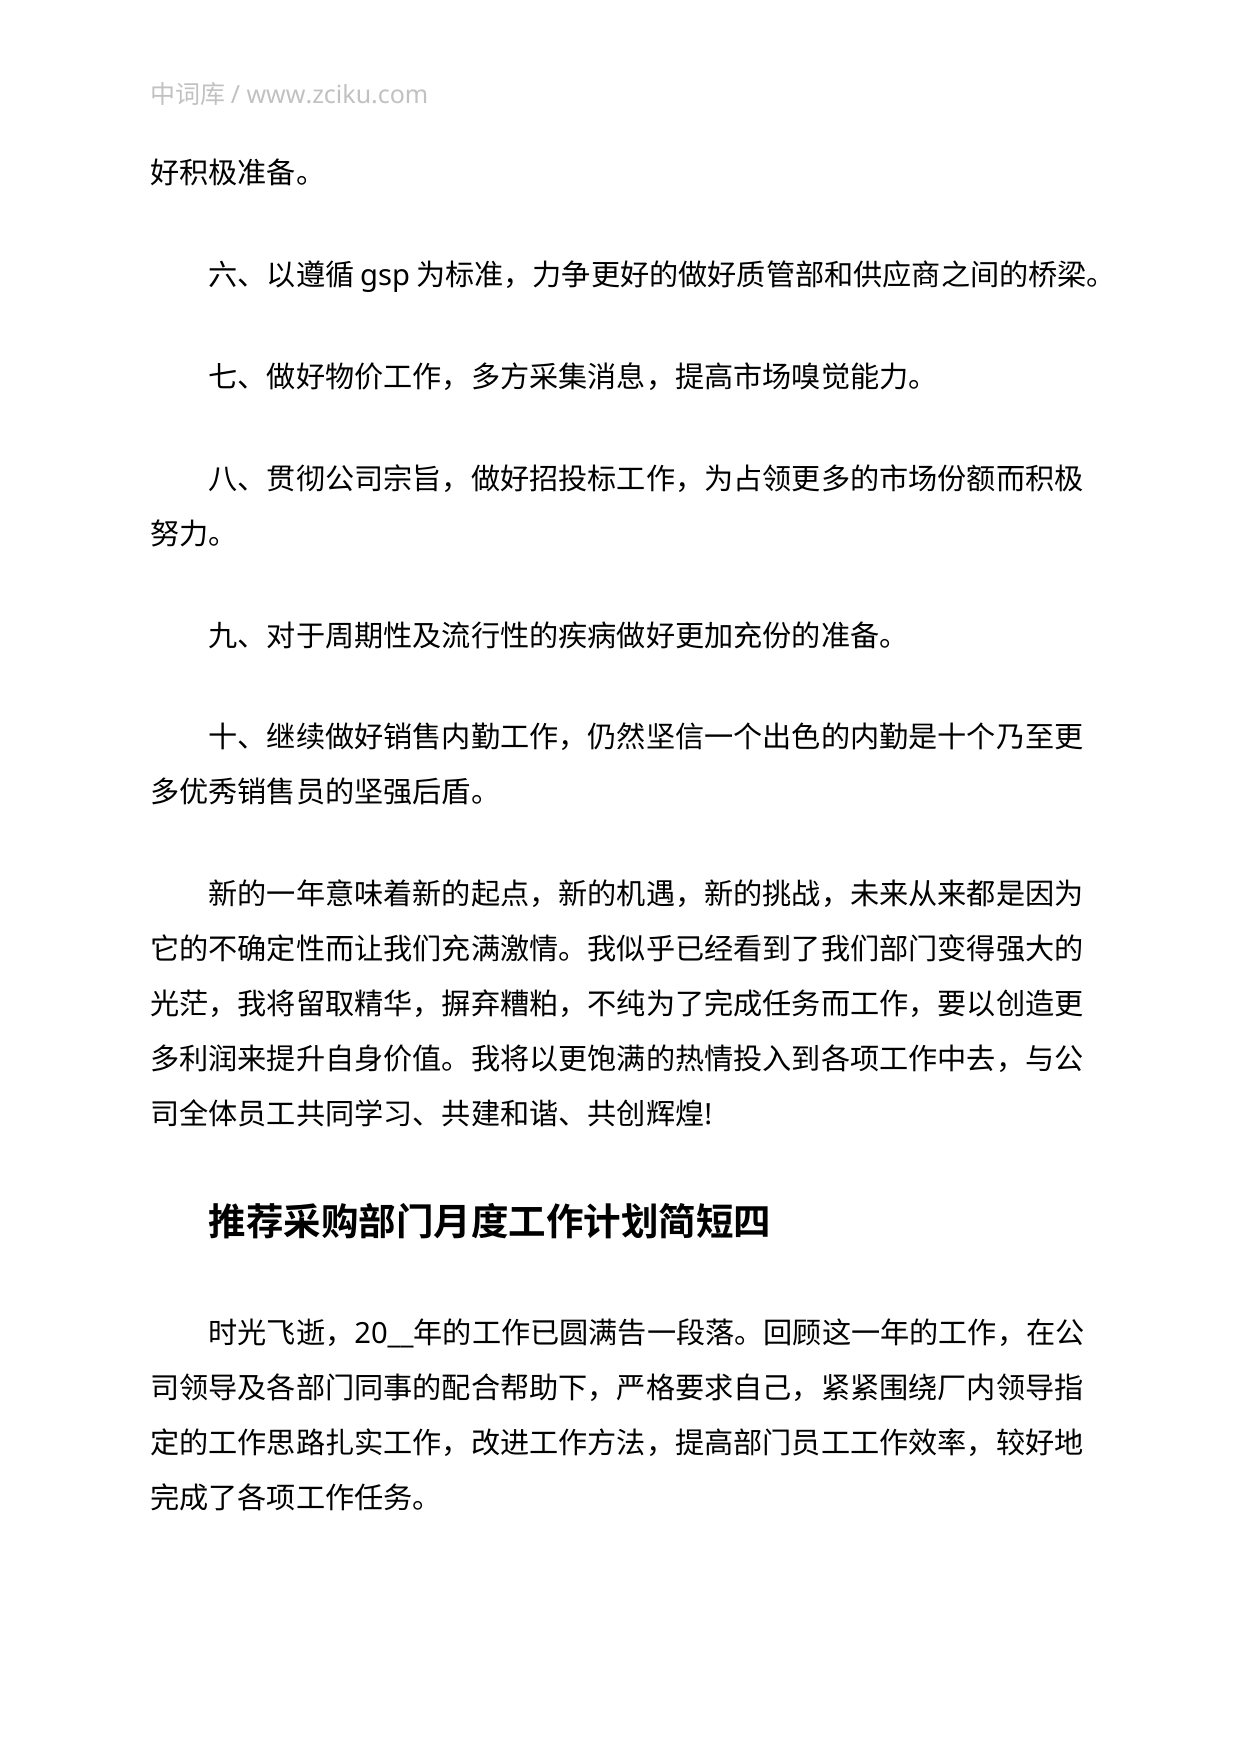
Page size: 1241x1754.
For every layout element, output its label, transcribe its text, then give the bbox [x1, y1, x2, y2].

text 时光飞逝，20__年的工作已圆满告一段落。回顾这一年的工作，在公司领导及各部门同事的配合帮助下，严格要求自己，紧紧围绕厂内领导指定的工作思路扎实工作，改进工作方法，提高部门员工工作效率，较好地完成了各项工作任务。 [150, 1309, 1090, 1517]
text 八、贯彻公司宗旨，做好招投标工作，为占领更多的市场份额而积极努力。 [150, 456, 1090, 553]
text 七、做好物价工作，多方采集消息，提高市场嗅觉能力。 [150, 354, 1090, 396]
text 推荐采购部门月度工作计划简短四 [150, 1192, 1090, 1246]
text 六、以遵循gsp为标准，力争更好的做好质管部和供应商之间的桥梁。 [150, 252, 1090, 294]
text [150, 150, 1090, 192]
text 九、对于周期性及流行性的疾病做好更加充份的准备。 [150, 612, 1090, 654]
text 十、继续做好销售内勤工作，仍然坚信一个出色的内勤是十个乃至更多优秀销售员的坚强后盾。 [150, 714, 1090, 811]
text 新的一年意味着新的起点，新的机遇，新的挑战，未来从来都是因为它的不确定性而让我们充满激情。我似乎已经看到了我们部门变得强大的光茫，我将留取精华，摒弃糟粕，不纯为了完成任务而工作，要以创造更多利润来提升自身价值。我将以更饱满的热情投入到各项工作中去，与公司全体员工共同学习、共建和谐、共创辉煌! [150, 871, 1090, 1133]
